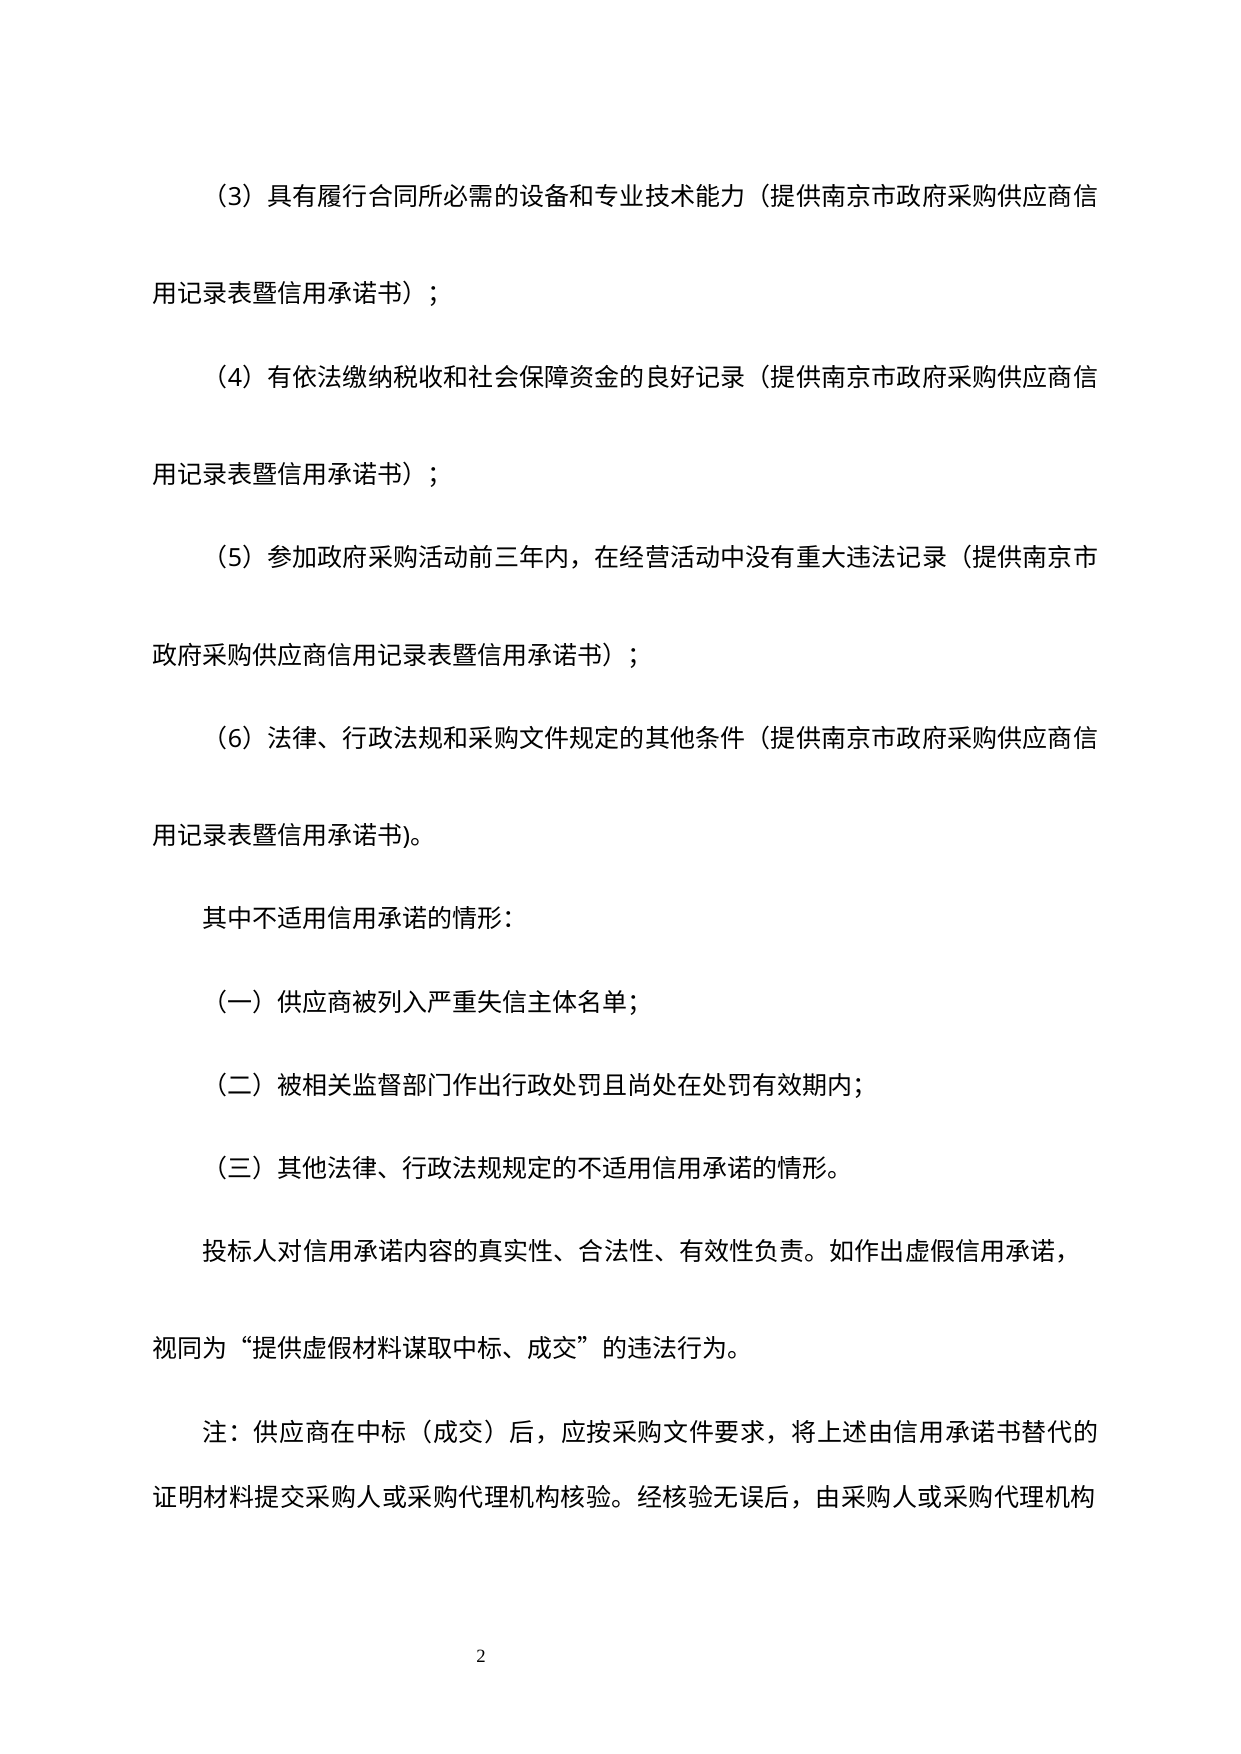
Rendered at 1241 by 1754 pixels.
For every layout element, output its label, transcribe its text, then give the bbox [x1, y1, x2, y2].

text 其中不适用信用承诺的情形： [152, 884, 1100, 949]
text 投标人对信用承诺内容的真实性、合法性、有效性负责。如作出虚假信用承诺，视同为“提供虚假材料谋取中标、成交”的违法行为。 [152, 1217, 1081, 1379]
text （3）具有履行合同所必需的设备和专业技术能力（提供南京市政府采购供应商信用记录表暨信用承诺书）； [152, 162, 1100, 324]
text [152, 1398, 1100, 1528]
text （三）其他法律、行政法规规定的不适用信用承诺的情形。 [152, 1134, 1100, 1199]
text （二）被相关监督部门作出行政处罚且尚处在处罚有效期内； [152, 1051, 1100, 1116]
text （一）供应商被列入严重失信主体名单； [152, 968, 1100, 1033]
text （6）法律、行政法规和采购文件规定的其他条件（提供南京市政府采购供应商信用记录表暨信用承诺书)。 [152, 704, 1100, 866]
text （5）参加政府采购活动前三年内，在经营活动中没有重大违法记录（提供南京市政府采购供应商信用记录表暨信用承诺书）； [152, 523, 1100, 686]
text （4）有依法缴纳税收和社会保障资金的良好记录（提供南京市政府采购供应商信用记录表暨信用承诺书）； [152, 343, 1100, 505]
